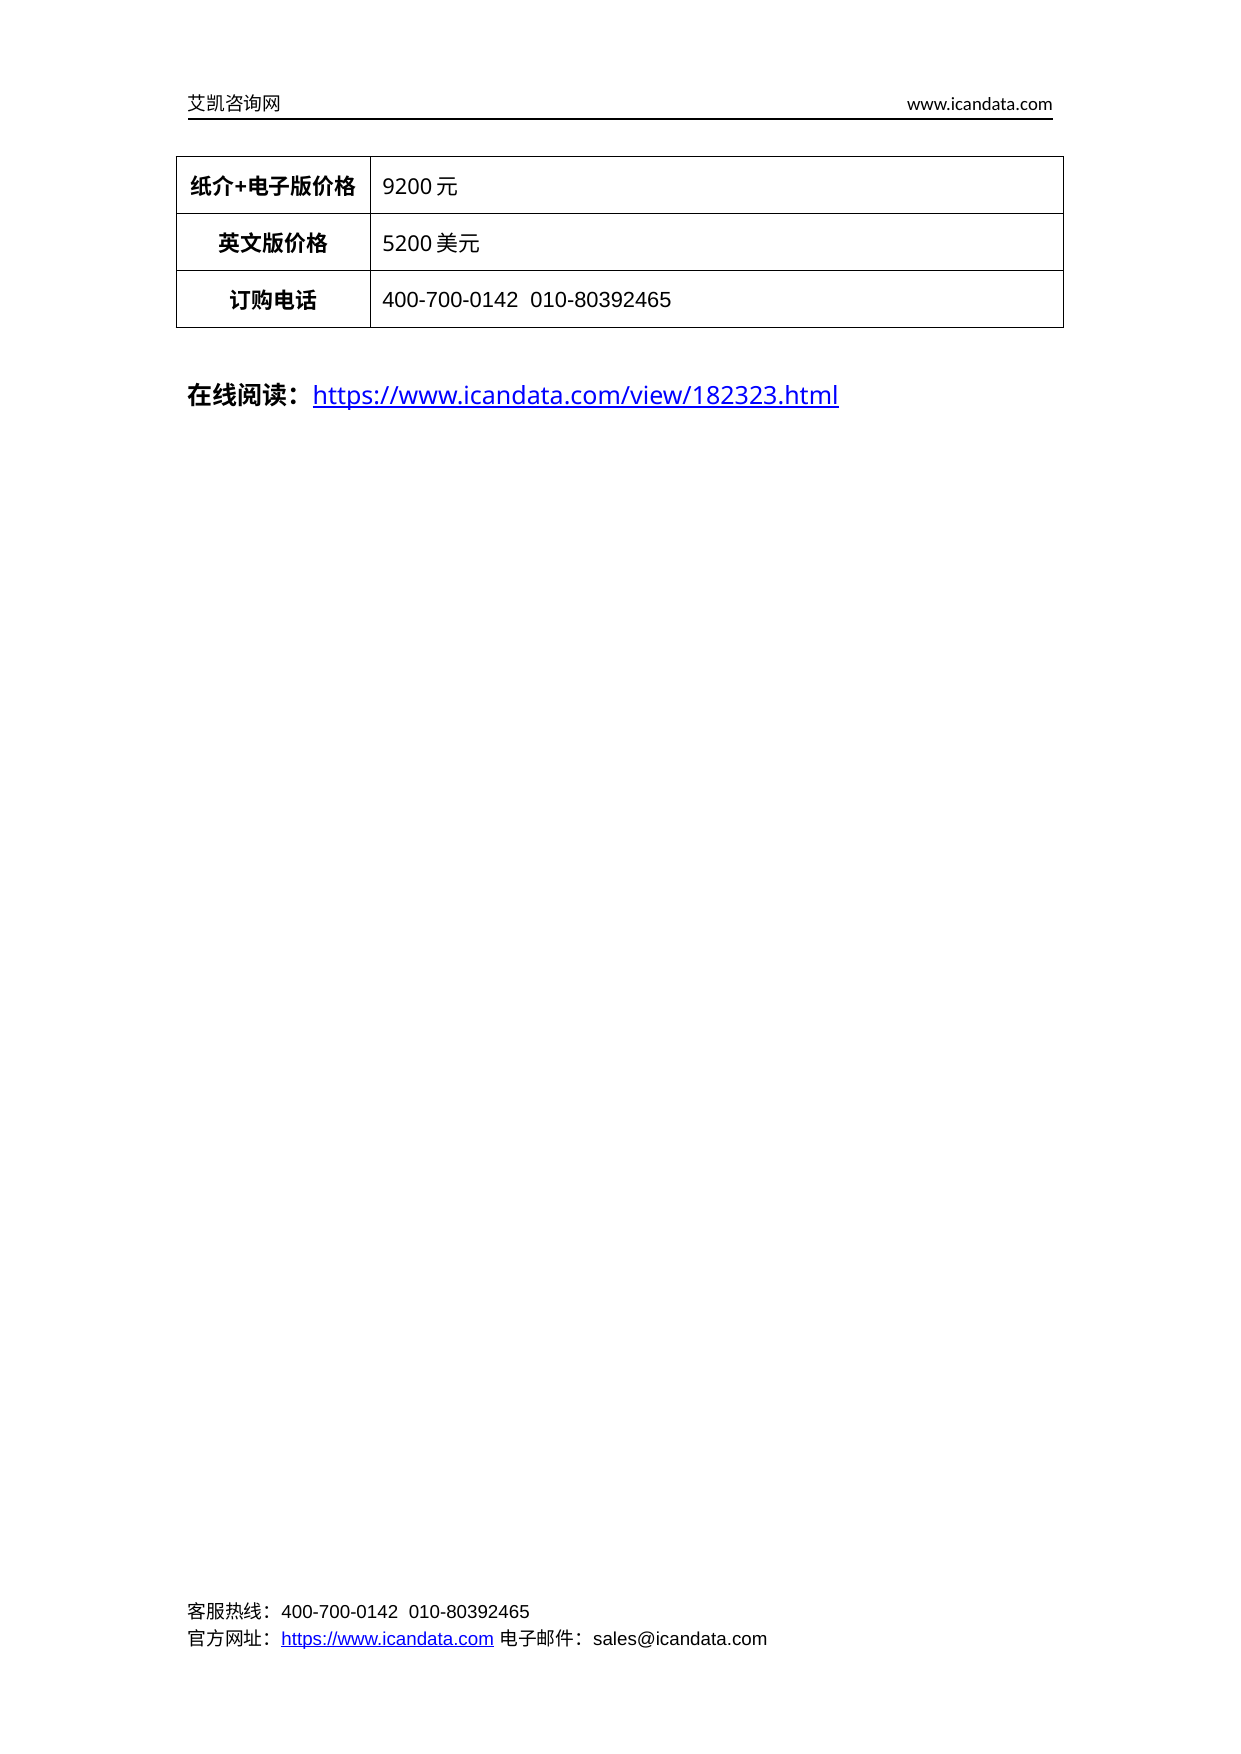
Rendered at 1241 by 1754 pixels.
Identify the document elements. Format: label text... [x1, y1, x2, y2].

table_cell 英文版价格 [177, 214, 370, 270]
table_cell 5200美元 [371, 214, 1063, 270]
table_cell 纸介+电子版价格 [177, 157, 370, 213]
table_cell 9200元 [371, 157, 1063, 213]
text 在线阅读：https://www.icandata.com/view/182323.html [187, 361, 1053, 426]
table_cell 400-700-0142 010-80392465 [371, 271, 1063, 327]
table_cell 订购电话 [177, 271, 370, 327]
